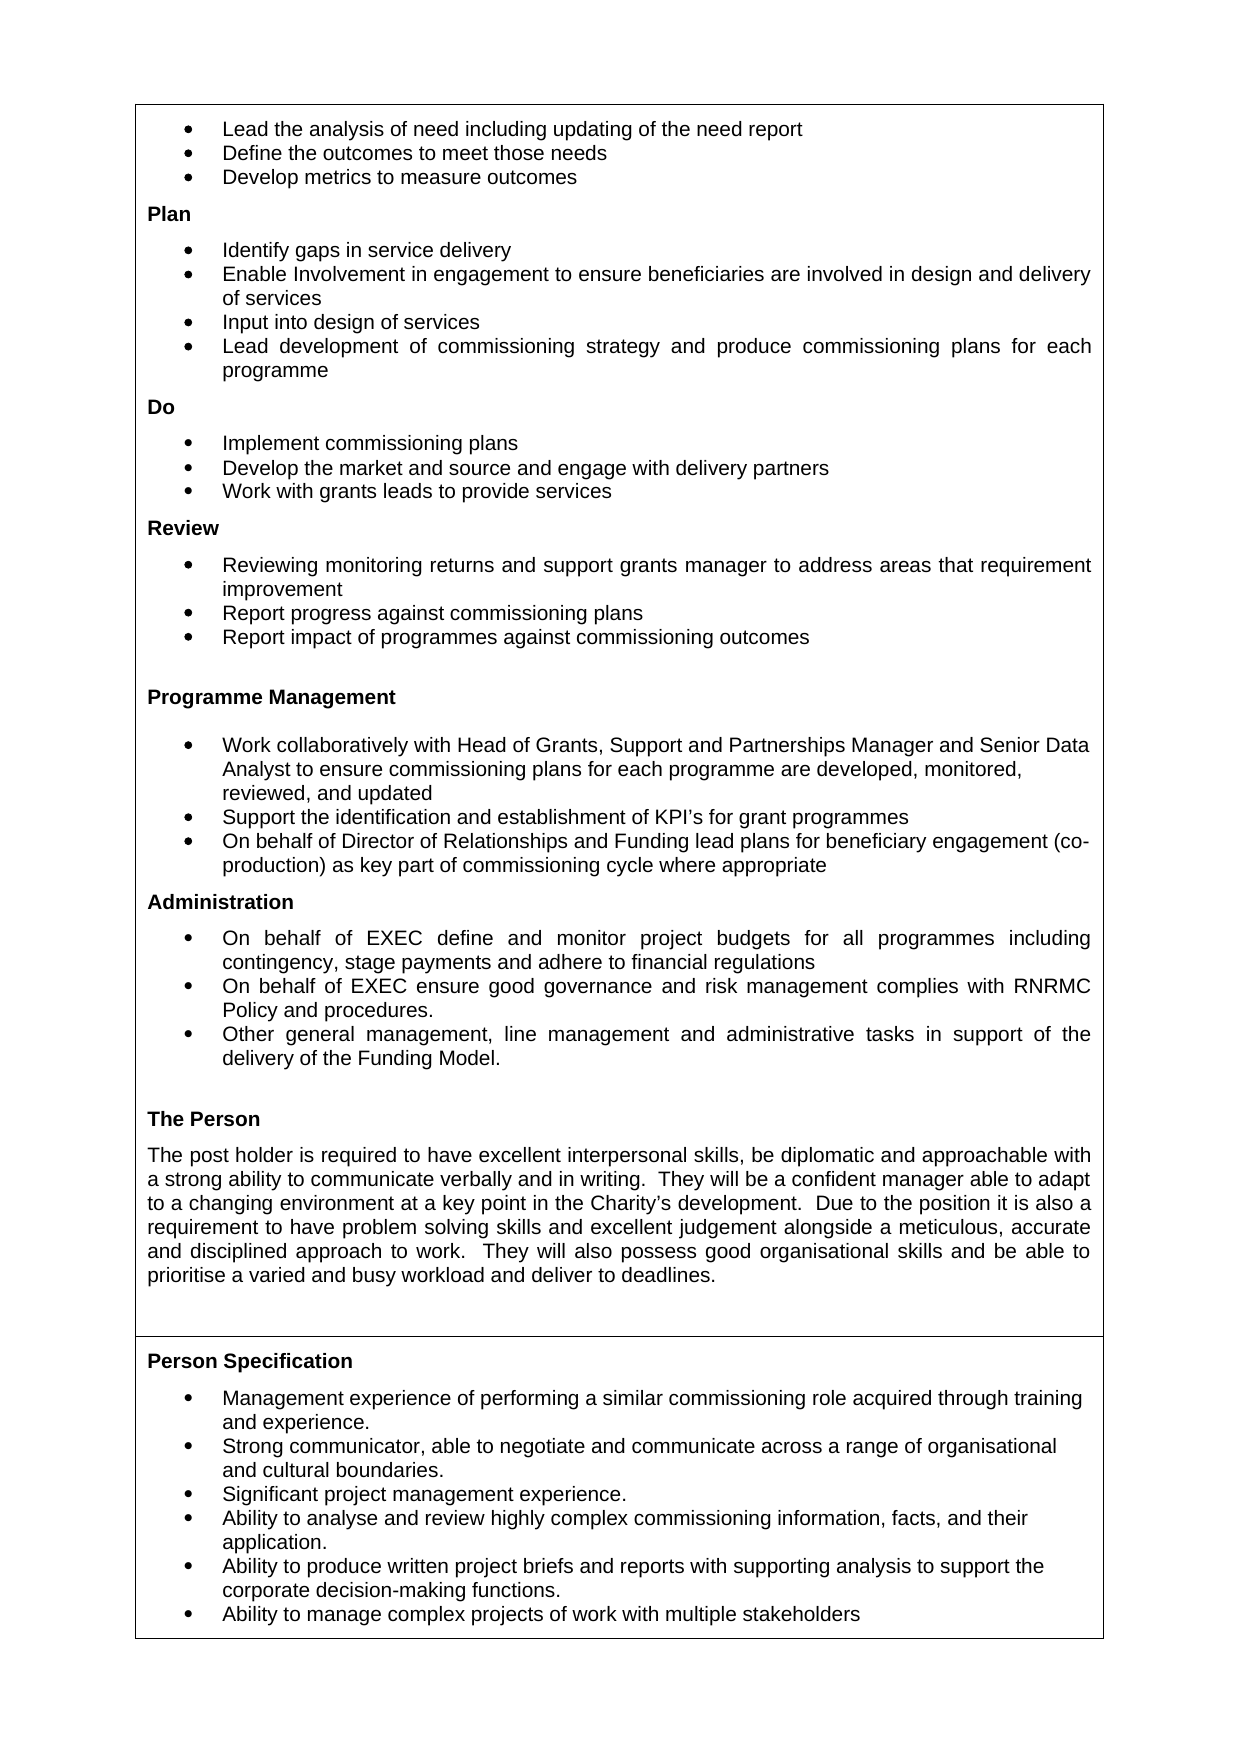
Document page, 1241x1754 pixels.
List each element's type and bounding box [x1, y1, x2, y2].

table_cell [136, 105, 1103, 1336]
table_cell [136, 1337, 1103, 1638]
